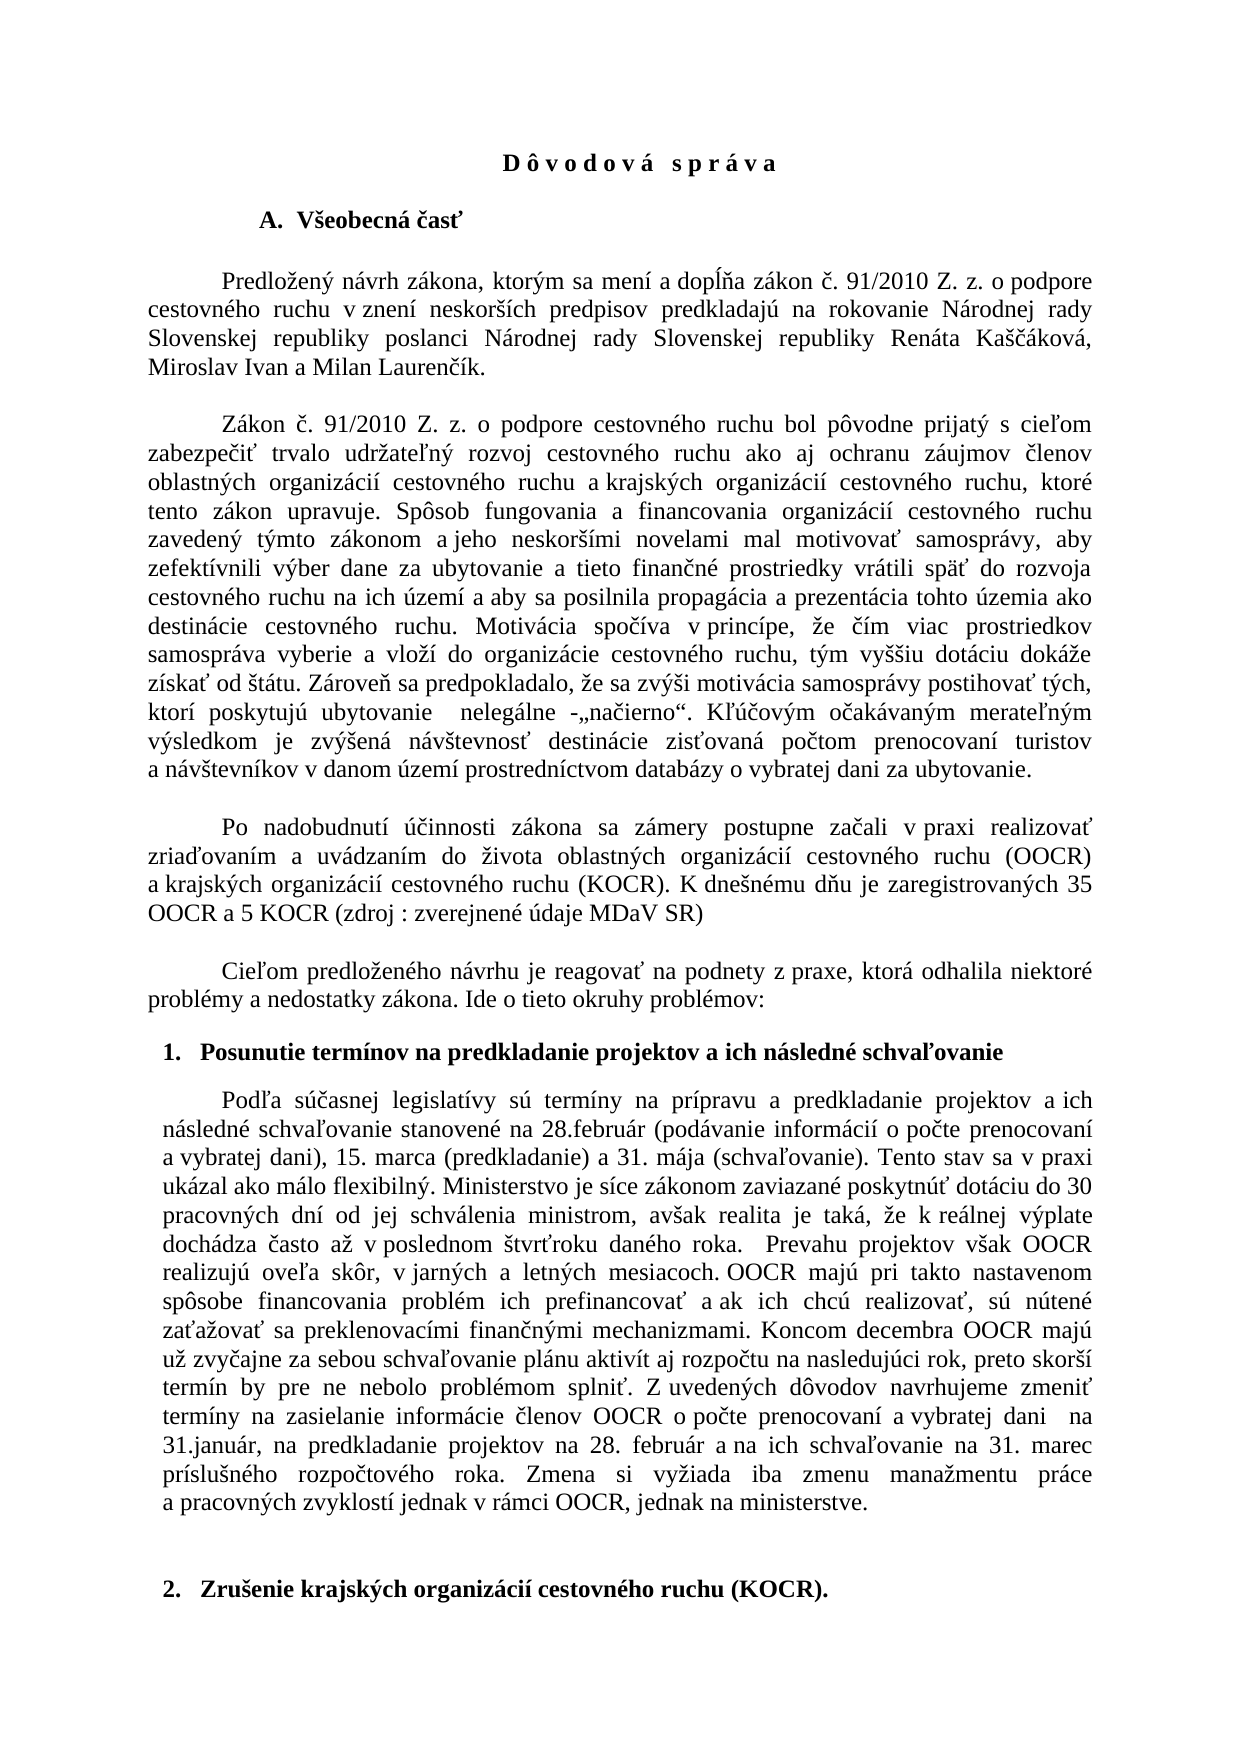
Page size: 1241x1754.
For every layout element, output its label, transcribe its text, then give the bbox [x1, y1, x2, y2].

list Zrušenie krajských organizácií cestovného ruchu (KOCR). [162, 1574, 1093, 1602]
text D ô v o d o v á s p r á v a [148, 148, 1093, 176]
text Po nadobudnutí účinnosti zákona sa zámery postupne začali v praxi realizovať zriaďovaním a uvádzaním do života oblastných organizácií cestovného ruchu (OOCR) a krajských organizácií cestovného ruchu (KOCR). K dnešnému dňu je zaregistrovaných 35 OOCR a 5 KOCR (zdroj : zverejnené údaje MDaV SR) [148, 812, 1093, 927]
text Predložený návrh zákona, ktorým sa mení a dopĺňa zákon č. 91/2010 Z. z. o podpore cestovného ruchu v znení neskorších predpisov predkladajú na rokovanie Národnej rady Slovenskej republiky poslanci Národnej rady Slovenskej republiky Renáta Kaščáková, Miroslav Ivan a Milan Laurenčík. [148, 266, 1093, 381]
text Podľa súčasnej legislatívy sú termíny na prípravu a predkladanie projektov a ich následné schvaľovanie stanovené na 28.február (podávanie informácií o počte prenocovaní a vybratej dani), 15. marca (predkladanie) a 31. mája (schvaľovanie). Tento stav sa v praxi ukázal ako málo flexibilný. Ministerstvo je síce zákonom zaviazané poskytnúť dotáciu do 30 pracovných dní od jej schválenia ministrom, avšak realita je taká, že k reálnej výplate dochádza často až v poslednom štvrťroku daného roka. Prevahu projektov však OOCR realizujú oveľa skôr, v jarných a letných mesiacoch. OOCR majú pri takto nastavenom spôsobe financovania problém ich prefinancovať a ak ich chcú realizovať, sú nútené zaťažovať sa preklenovacími finančnými mechanizmami. Koncom decembra OOCR majú už zvyčajne za sebou schvaľovanie plánu aktivít aj rozpočtu na nasledujúci rok, preto skorší termín by pre ne nebolo problémom splniť. Z uvedených dôvodov navrhujeme zmeniť termíny na zasielanie informácie členov OOCR o počte prenocovaní a vybratej dani na 31.január, na predkladanie projektov na 28. február a na ich schvaľovanie na 31. marec príslušného rozpočtového roka. Zmena si vyžiada iba zmenu manažmentu práce a pracovných zvyklostí jednak v rámci OOCR, jednak na ministerstve. [162, 1085, 1093, 1516]
text Zákon č. 91/2010 Z. z. o podpore cestovného ruchu bol pôvodne prijatý s cieľom zabezpečiť trvalo udržateľný rozvoj cestovného ruchu ako aj ochranu záujmov členov oblastných organizácií cestovného ruchu a krajských organizácií cestovného ruchu, ktoré tento zákon upravuje. Spôsob fungovania a financovania organizácií cestovného ruchu zavedený týmto zákonom a jeho neskoršími novelami mal motivovať samosprávy, aby zefektívnili výber dane za ubytovanie a tieto finančné prostriedky vrátili späť do rozvoja cestovného ruchu na ich území a aby sa posilnila propagácia a prezentácia tohto územia ako destinácie cestovného ruchu. Motivácia spočíva v princípe, že čím viac prostriedkov samospráva vyberie a vloží do organizácie cestovného ruchu, tým vyššiu dotáciu dokáže získať od štátu. Zároveň sa predpokladalo, že sa zvýši motivácia samosprávy postihovať tých, ktorí poskytujú ubytovanie nelegálne -„načierno“. Kľúčovým očakávaným merateľným výsledkom je zvýšená návštevnosť destinácie zisťovaná počtom prenocovaní turistov a návštevníkov v danom území prostredníctvom databázy o vybratej dani za ubytovanie. [148, 409, 1093, 783]
text Cieľom predloženého návrhu je reagovať na podnety z praxe, ktorá odhalila niektoré problémy a nedostatky zákona. Ide o tieto okruhy problémov: [148, 956, 1093, 1013]
list Posunutie termínov na predkladanie projektov a ich následné schvaľovanie [162, 1037, 1093, 1066]
list Všeobecná časť [259, 206, 1093, 234]
